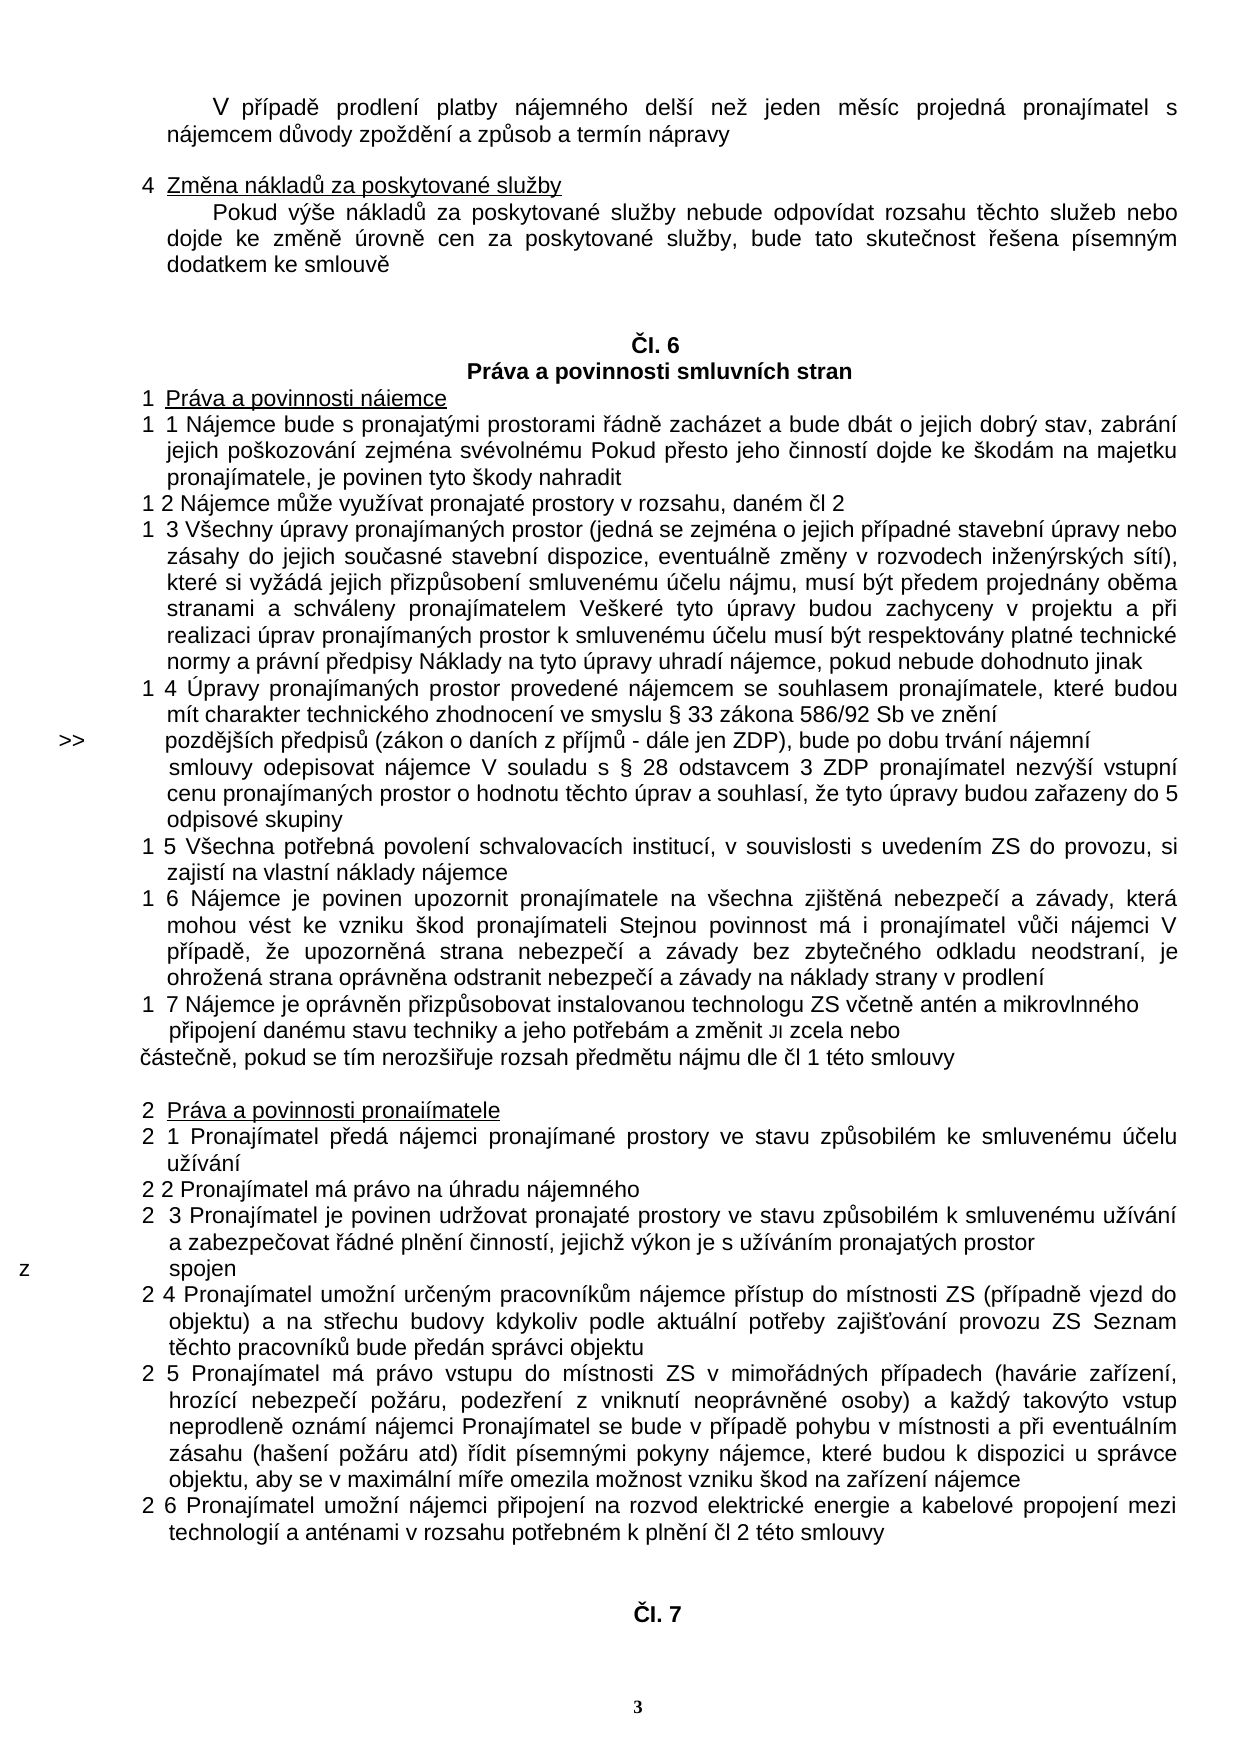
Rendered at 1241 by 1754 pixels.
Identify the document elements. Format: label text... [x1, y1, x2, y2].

text 2 5 Pronajímatel má právo vstupu do místnosti ZS v mimořádných případech (havárie zařízení, hrozící nebezpečí požáru, podezření z vniknutí neoprávněné osoby) a každý takovýto vstup neprodleně oznámí nájemci Pronajímatel se bude v případě pohybu v místnosti a při eventuálním zásahu (hašení požáru atd) řídit písemnými pokyny nájemce, které budou k dispozici u správce objektu, aby se v maximální míře omezila možnost vzniku škod na zařízení nájemce [142, 1360, 1178, 1492]
list 1 Pronajímatel předá nájemci pronajímané prostory ve stavu způsobilém ke smluvenému účelu užívání [142, 1123, 1178, 1176]
text Práva a povinnosti smluvních stran [467, 358, 1178, 384]
list Práva a povinnosti náiemce [142, 384, 1178, 411]
list 3 Všechny úpravy pronajímaných prostor (jedná se zejména o jejich případné stavební úpravy nebo zásahy do jejich současné stavební dispozice, eventuálně změny v rozvodech inženýrských sítí), které si vyžádá jejich přizpůsobení smluvenému účelu nájmu, musí být předem projednány oběma stranami a schváleny pronajímatelem Veškeré tyto úpravy budou zachyceny v projektu a při realizaci úprav pronajímaných prostor k smluvenému účelu musí být respektovány platné technické normy a právní předpisy Náklady na tyto úpravy uhradí nájemce, pokud nebude dohodnuto jinak [142, 516, 1178, 674]
list Změna nákladů za poskytované služby [142, 172, 1178, 199]
text ČI. 6 [631, 332, 1178, 358]
text z spojen [19, 1255, 1178, 1281]
text ČI. 7 [633, 1601, 1178, 1627]
text 2 4 Pronajímatel umožní určeným pracovníkům nájemce přístup do místnosti ZS (případně vjezd do objektu) a na střechu budovy kdykoliv podle aktuální potřeby zajišťování provozu ZS Seznam těchto pracovníků bude předán správci objektu [142, 1281, 1178, 1360]
text 2 2 Pronajímatel má právo na úhradu nájemného [142, 1176, 1178, 1202]
list 7 Nájemce je oprávněn přizpůsobovat instalovanou technologu ZS včetně antén a mikrovlnného [142, 991, 1178, 1017]
text 1 6 Nájemce je povinen upozornit pronajímatele na všechna zjištěná nebezpečí a závady, která mohou vést ke vzniku škod pronajímateli Stejnou povinnost má i pronajímatel vůči nájemci V případě, že upozorněná strana nebezpečí a závady bez zbytečného odkladu neodstraní, je ohrožená strana oprávněna odstranit nebezpečí a závady na náklady strany v prodlení [142, 885, 1178, 991]
text připojení danému stavu techniky a jeho potřebám a změnit ji zcela nebo částečně, pokud se tím nerozšiřuje rozsah předmětu nájmu dle čl 1 této smlouvy [139, 1017, 984, 1070]
text smlouvy odepisovat nájemce V souladu s § 28 odstavcem 3 ZDP pronajímatel nezvýší vstupní cenu pronajímaných prostor o hodnotu těchto úprav a souhlasí, že tyto úpravy budou zařazeny do 5 odpisové skupiny [167, 753, 1178, 833]
list případě prodlení platby nájemného delší než jeden měsíc projedná pronajímatel s nájemcem důvody zpoždění a způsob a termín nápravy [167, 92, 1178, 147]
text >> pozdějších předpisů (zákon o daních z příjmů - dále jen ZDP), bude po dobu trvání nájemní [58, 727, 1178, 753]
text Pokud výše nákladů za poskytované služby nebude odpovídat rozsahu těchto služeb nebo dojde ke změně úrovně cen za poskytované služby, bude tato skutečnost řešena písemným dodatkem ke smlouvě [167, 199, 1178, 278]
text 1 5 Všechna potřebná povolení schvalovacích institucí, v souvislosti s uvedením ZS do provozu, si zajistí na vlastní náklady nájemce [142, 833, 1178, 885]
list 3 Pronajímatel je povinen udržovat pronajaté prostory ve stavu způsobilém k smluvenému užívání a zabezpečovat řádné plnění činností, jejichž výkon je s užíváním pronajatých prostor [142, 1202, 1178, 1255]
list Práva a povinnosti pronaiímatele [142, 1097, 1178, 1123]
text 1 4 Úpravy pronajímaných prostor provedené nájemcem se souhlasem pronajímatele, které budou mít charakter technického zhodnocení ve smyslu § 33 zákona 586/92 Sb ve znění [142, 674, 1178, 727]
text 2 6 Pronajímatel umožní nájemci připojení na rozvod elektrické energie a kabelové propojení mezi technologií a anténami v rozsahu potřebném k plnění čl 2 této smlouvy [142, 1492, 1178, 1545]
list 1 Nájemce bude s pronajatými prostorami řádně zacházet a bude dbát o jejich dobrý stav, zabrání jejich poškozování zejména svévolnému Pokud přesto jeho činností dojde ke škodám na majetku pronajímatele, je povinen tyto škody nahradit [142, 411, 1178, 490]
text 1 2 Nájemce může využívat pronajaté prostory v rozsahu, daném čl 2 [142, 490, 1178, 516]
